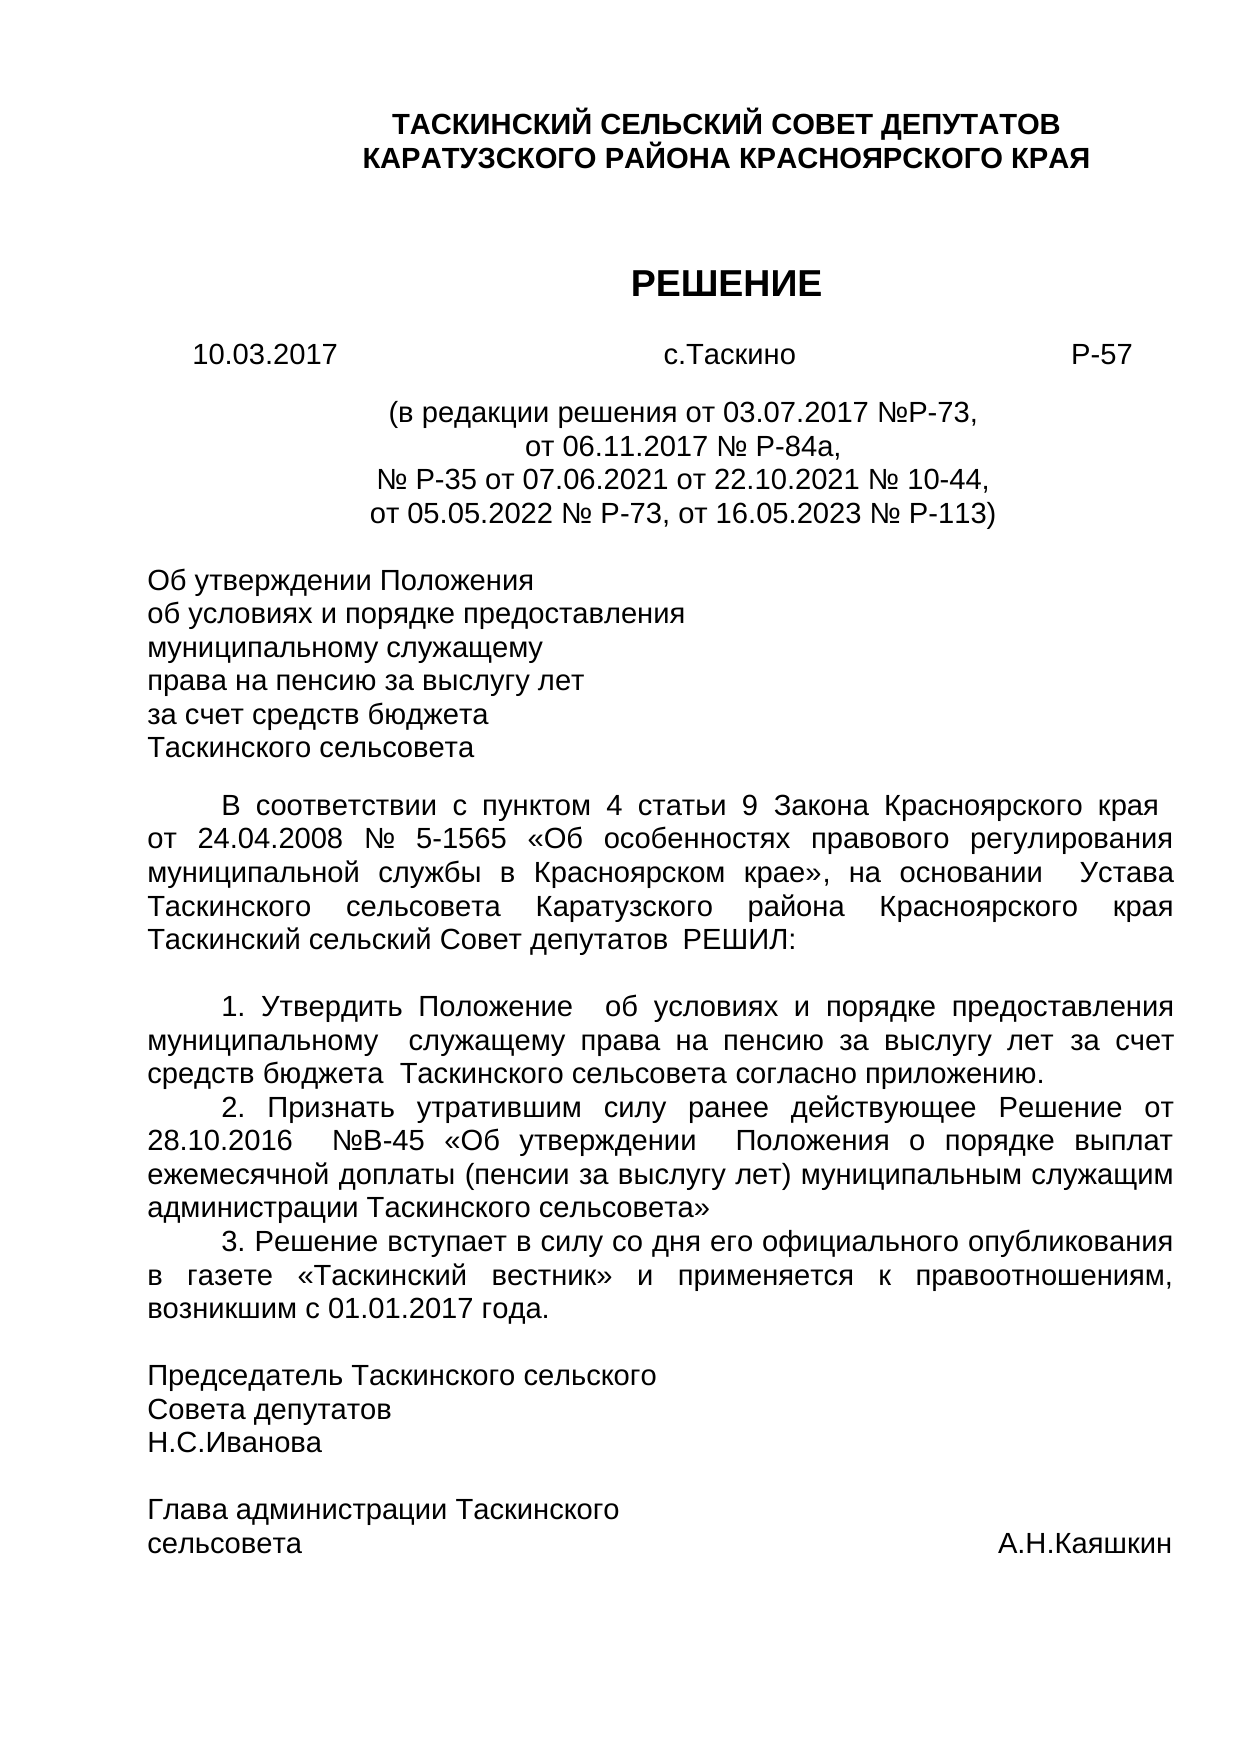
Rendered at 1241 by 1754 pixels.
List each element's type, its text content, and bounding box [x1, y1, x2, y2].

table_header ТАСКИНСКИЙ СЕЛЬСКИЙ СОВЕТ ДЕПУТАТОВ КАРАТУЗСКОГО РАЙОНА КРАСНОЯРСКОГО КРАЯ РЕШЕНИЕ 10.03.2017 с.Таскино Р-57 (в редакции решения от 03.07.2017 №Р-73, от 06.11.2017 № Р-84а, № Р-35 от 07.06.2021 от 22.10.2021 № 10-44, от 05.05.2022 № Р-73, от 16.05.2023 № Р-113) Об утверждении Положения об условиях и порядке предоставления муниципальному служащему права на пенсию за выслугу лет за счет средств бюджета Таскинского сельсовета В соответствии с пунктом 4 статьи 9 Закона Красноярского края от 24.04.2008 № 5-1565 «Об особенностях правового регулирования муниципальной службы в Красноярском крае», на основании Устава Таскинского сельсовета Каратузского района Красноярского края Таскинский сельский Совет депутатов РЕШИЛ: 1. Утвердить Положение об условиях и порядке предоставления муниципальному служащему права на пенсию за выслугу лет за счет средств бюджета Таскинского сельсовета согласно приложению. 2. Признать утратившим силу ранее действующее Решение от 28.10.2016 №В-45 «Об утверждении Положения о порядке выплат ежемесячной доплаты (пенсии за выслугу лет) муниципальным служащим администрации Таскинского сельсовета» 3. Решение вступает в силу со дня его официального опубликования в газете «Таскинский вестник» и применяется к правоотношениям, возникшим с 01.01.2017 года. Председатель Таскинского сельского Совета депутатов Н.С.Иванова Глава администрации Таскинского сельсовета А.Н.Каяшкин [136, 108, 1186, 1628]
